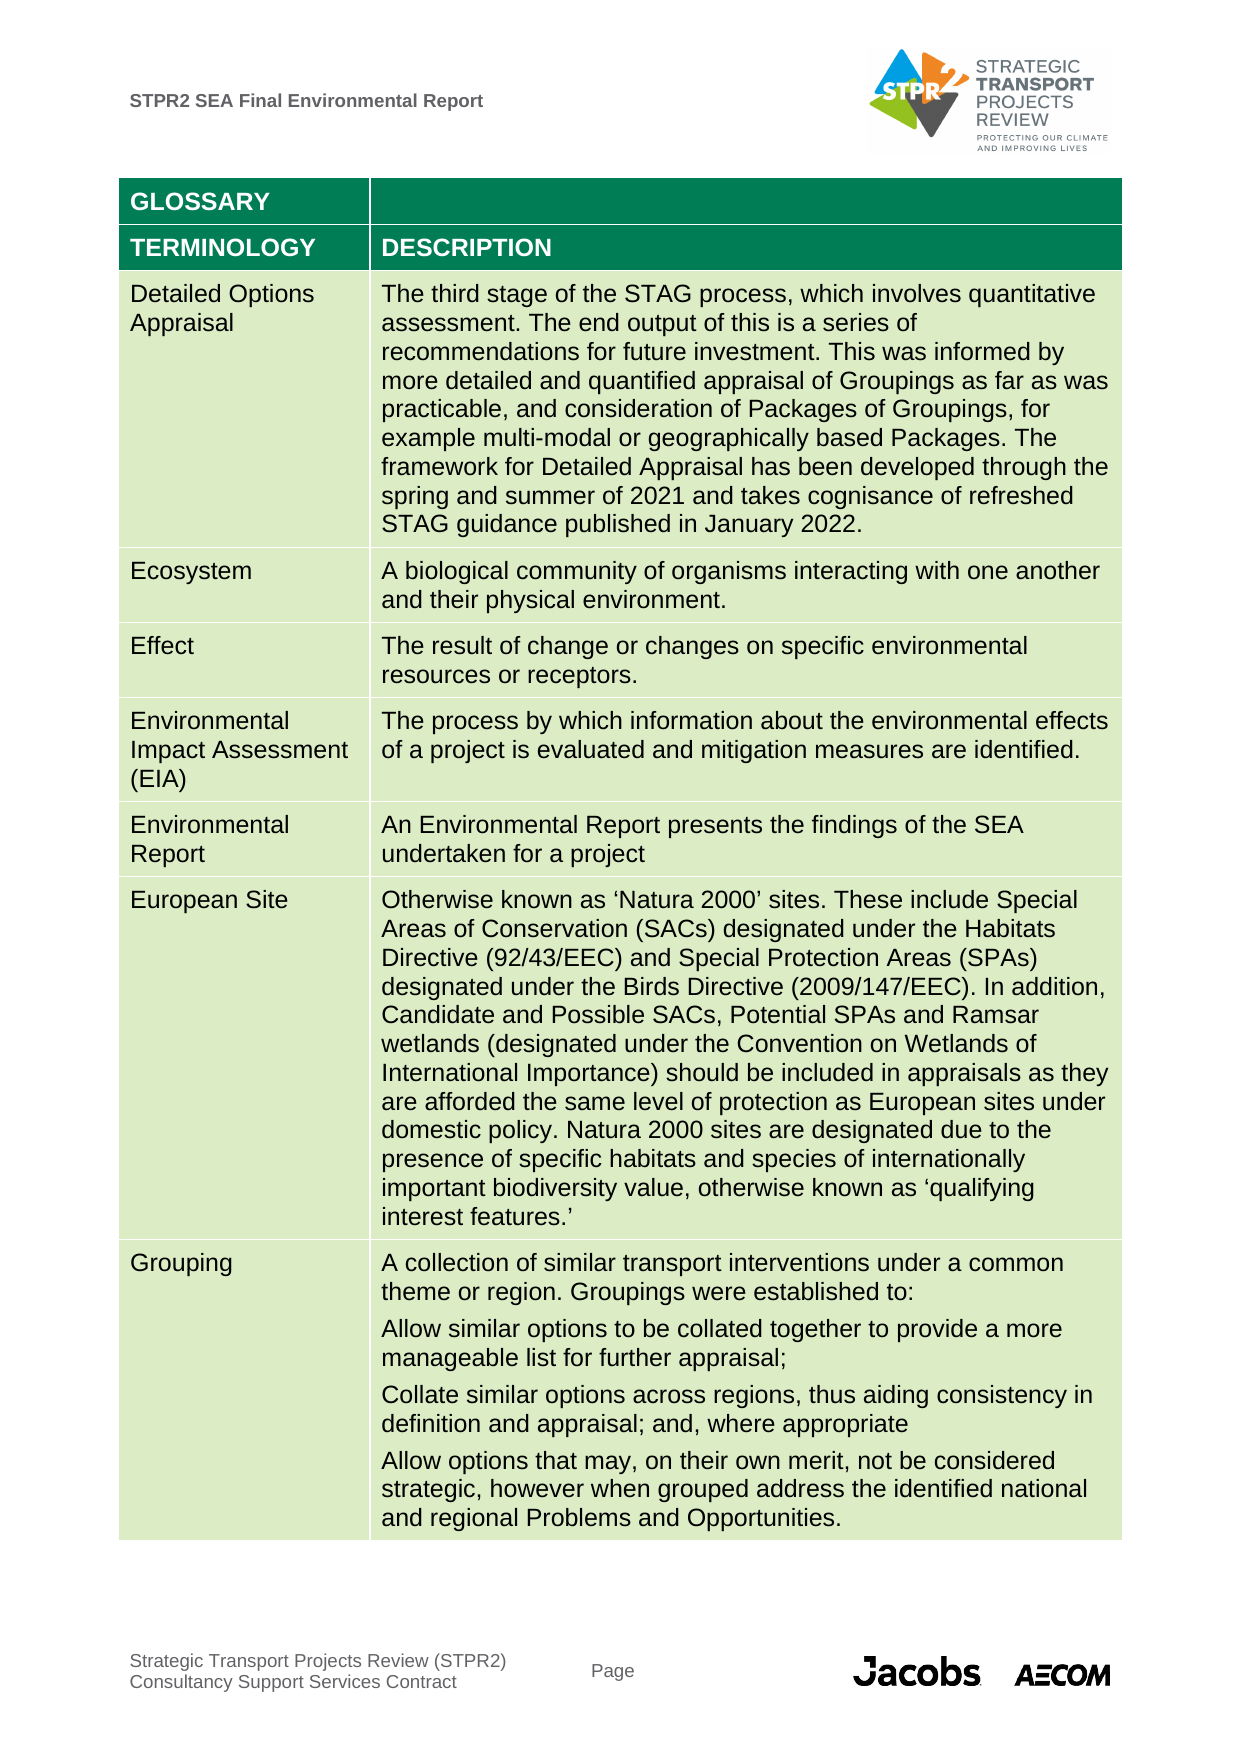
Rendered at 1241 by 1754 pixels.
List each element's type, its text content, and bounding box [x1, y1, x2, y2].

table_header GLOSSARY [119, 178, 369, 224]
table_cell The result of change or changes on specific environmental resources or receptors. [371, 623, 1122, 697]
table_header [371, 178, 1122, 224]
table_cell Environmental Report [119, 802, 369, 876]
table_cell European Site [119, 877, 369, 1239]
table_cell Effect [119, 623, 369, 697]
table_cell An Environmental Report presents the findings of the SEA undertaken for a project [371, 802, 1122, 876]
table_cell Detailed Options Appraisal [119, 271, 369, 547]
table_cell Grouping [119, 1240, 369, 1540]
table_cell DESCRIPTION [371, 225, 1122, 270]
table_cell The third stage of the STAG process, which involves quantitative assessment. The end output of this is a series of recommendations for future investment. This was informed by more detailed and quantified appraisal of Groupings as far as was practicable, and consideration of Packages of Groupings, for example multi-modal or geographically based Packages. The framework for Detailed Appraisal has been developed through the spring and summer of 2021 and takes cognisance of refreshed STAG guidance published in January 2022. [371, 271, 1122, 547]
table_cell Environmental Impact Assessment (EIA) [119, 698, 369, 801]
table_cell A collection of similar transport interventions under a common theme or region. Groupings were established to: Allow similar options to be collated together to provide a more manageable list for further appraisal; Collate similar options across regions, thus aiding consistency in definition and appraisal; and, where appropriate Allow options that may, on their own merit, not be considered strategic, however when grouped address the identified national and regional Problems and Opportunities. [371, 1240, 1122, 1540]
picture [866, 47, 1110, 154]
picture [844, 1656, 1110, 1686]
table_cell Ecosystem [119, 548, 369, 622]
table_cell TERMINOLOGY [119, 225, 369, 270]
table_cell A biological community of organisms interacting with one another and their physical environment. [371, 548, 1122, 622]
table_cell Otherwise known as ‘Natura 2000’ sites. These include Special Areas of Conservation (SACs) designated under the Habitats Directive (92/43/EEC) and Special Protection Areas (SPAs) designated under the Birds Directive (2009/147/EEC). In addition, Candidate and Possible SACs, Potential SPAs and Ramsar wetlands (designated under the Convention on Wetlands of International Importance) should be included in appraisals as they are afforded the same level of protection as European sites under domestic policy. Natura 2000 sites are designated due to the presence of specific habitats and species of internationally important biodiversity value, otherwise known as ‘qualifying interest features.’ [371, 877, 1122, 1239]
table_cell The process by which information about the environmental effects of a project is evaluated and mitigation measures are identified. [371, 698, 1122, 801]
